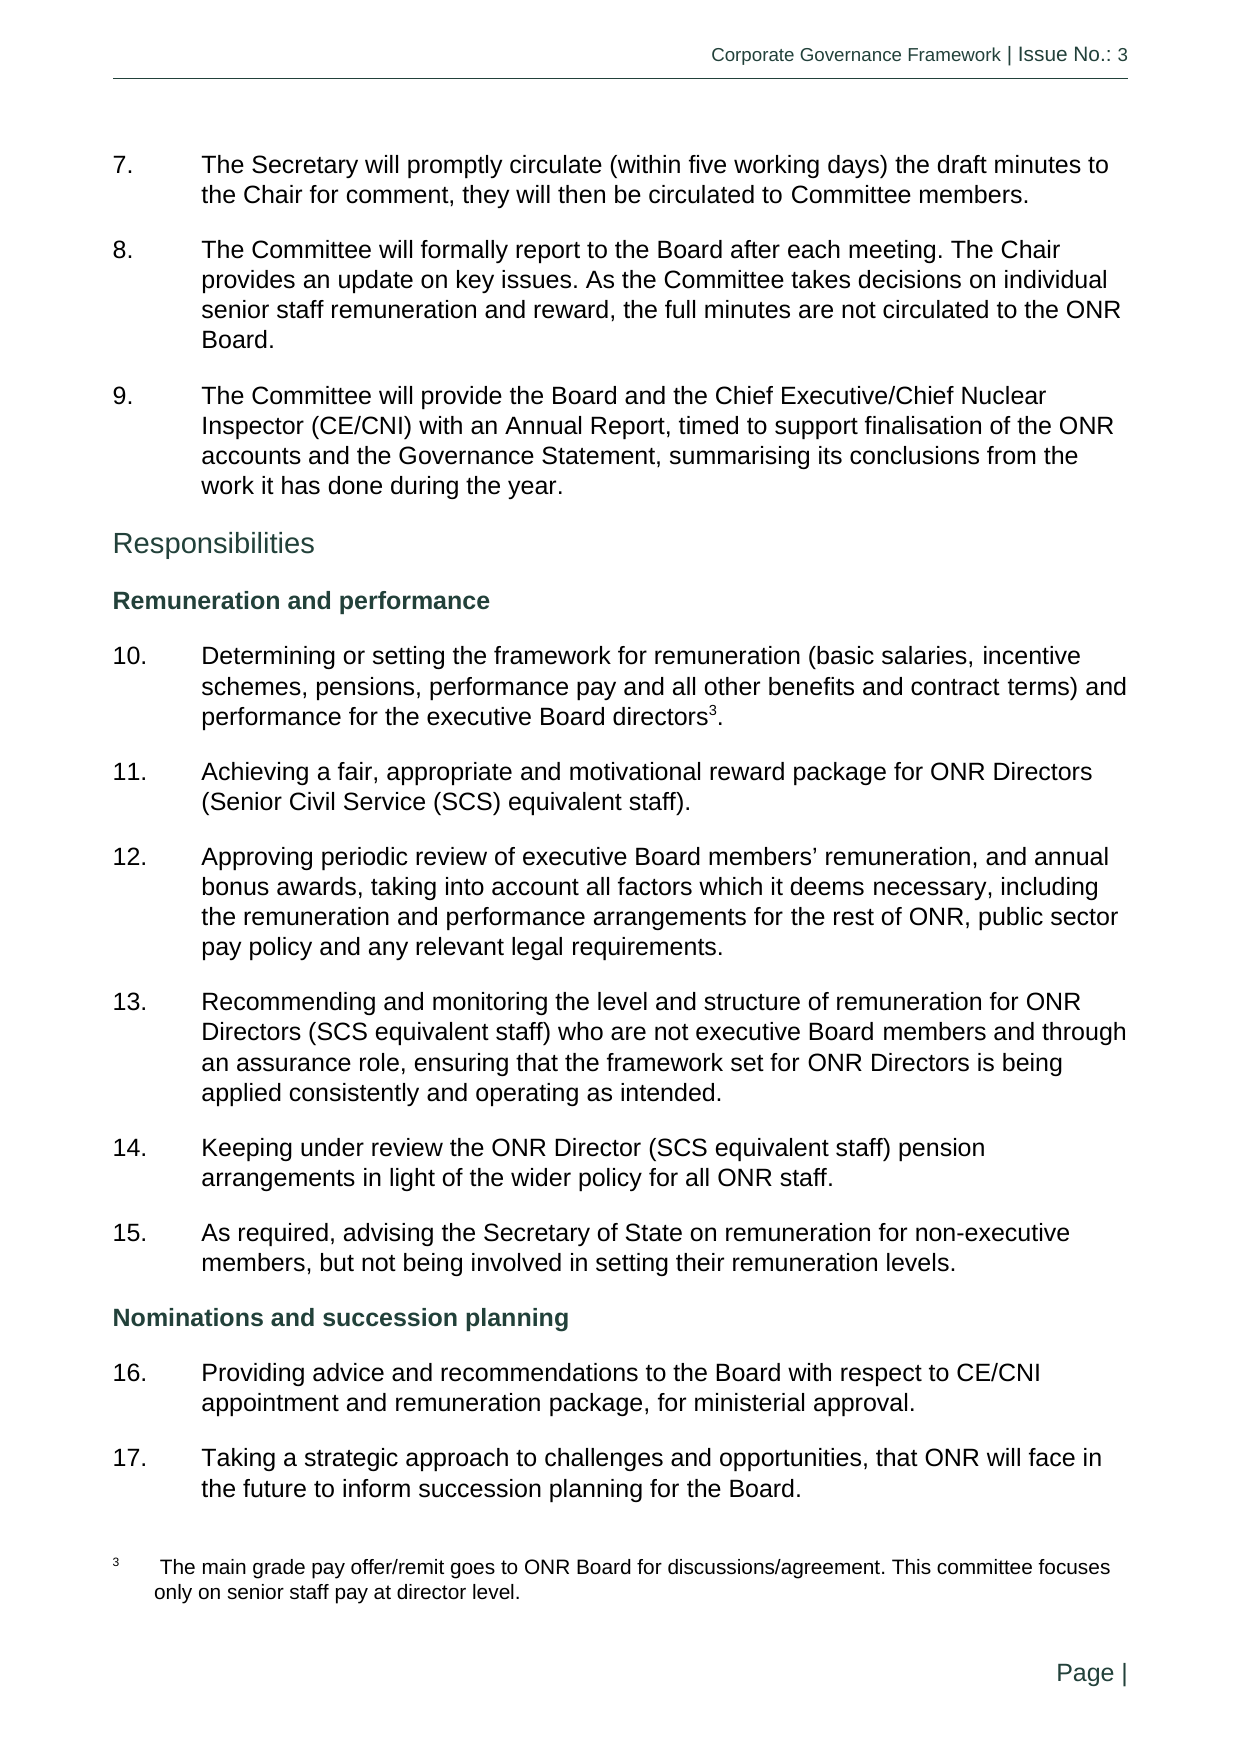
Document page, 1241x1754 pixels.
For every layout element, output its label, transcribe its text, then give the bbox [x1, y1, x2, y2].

list Approving periodic review of executive Board members’ remuneration, and annual bonus awards, taking into account all factors which it deems necessary, including the remuneration and performance arrangements for the rest of ONR, public sector pay policy and any relevant legal requirements. [112, 842, 1128, 961]
list Achieving a fair, appropriate and motivational reward package for ONR Directors (Senior Civil Service (SCS) equivalent staff). [112, 757, 1128, 816]
list Providing advice and recommendations to the Board with respect to CE/CNI appointment and remuneration package, for ministerial approval. [112, 1358, 1128, 1417]
list As required, advising the Secretary of State on remuneration for non-executive members, but not being involved in setting their remuneration levels. [112, 1218, 1128, 1277]
subtitle Remuneration and performance [112, 586, 1128, 615]
list The Secretary will promptly circulate (within five working days) the draft minutes to the Chair for comment, they will then be circulated to Committee members. [112, 150, 1128, 209]
subtitle Nominations and succession planning [112, 1303, 1128, 1332]
list The Committee will formally report to the Board after each meeting. The Chair provides an update on key issues. As the Committee takes decisions on individual senior staff remuneration and reward, the full minutes are not circulated to the ONR Board. [112, 235, 1128, 354]
list Keeping under review the ONR Director (SCS equivalent staff) pension arrangements in light of the wider policy for all ONR staff. [112, 1133, 1128, 1192]
subtitle Responsibilities [112, 526, 1128, 559]
list Taking a strategic approach to challenges and opportunities, that ONR will face in the future to inform succession planning for the Board. [112, 1443, 1128, 1502]
list Recommending and monitoring the level and structure of remuneration for ONR Directors (SCS equivalent staff) who are not executive Board members and through an assurance role, ensuring that the framework set for ONR Directors is being applied consistently and operating as intended. [112, 987, 1128, 1106]
list Determining or setting the framework for remuneration (basic salaries, incentive schemes, pensions, performance pay and all other benefits and contract terms) and performance for the executive Board directors. [112, 641, 1128, 730]
list The Committee will provide the Board and the Chief Executive/Chief Nuclear Inspector (CE/CNI) with an Annual Report, timed to support finalisation of the ONR accounts and the Governance Statement, summarising its conclusions from the work it has done during the year. [112, 381, 1128, 500]
